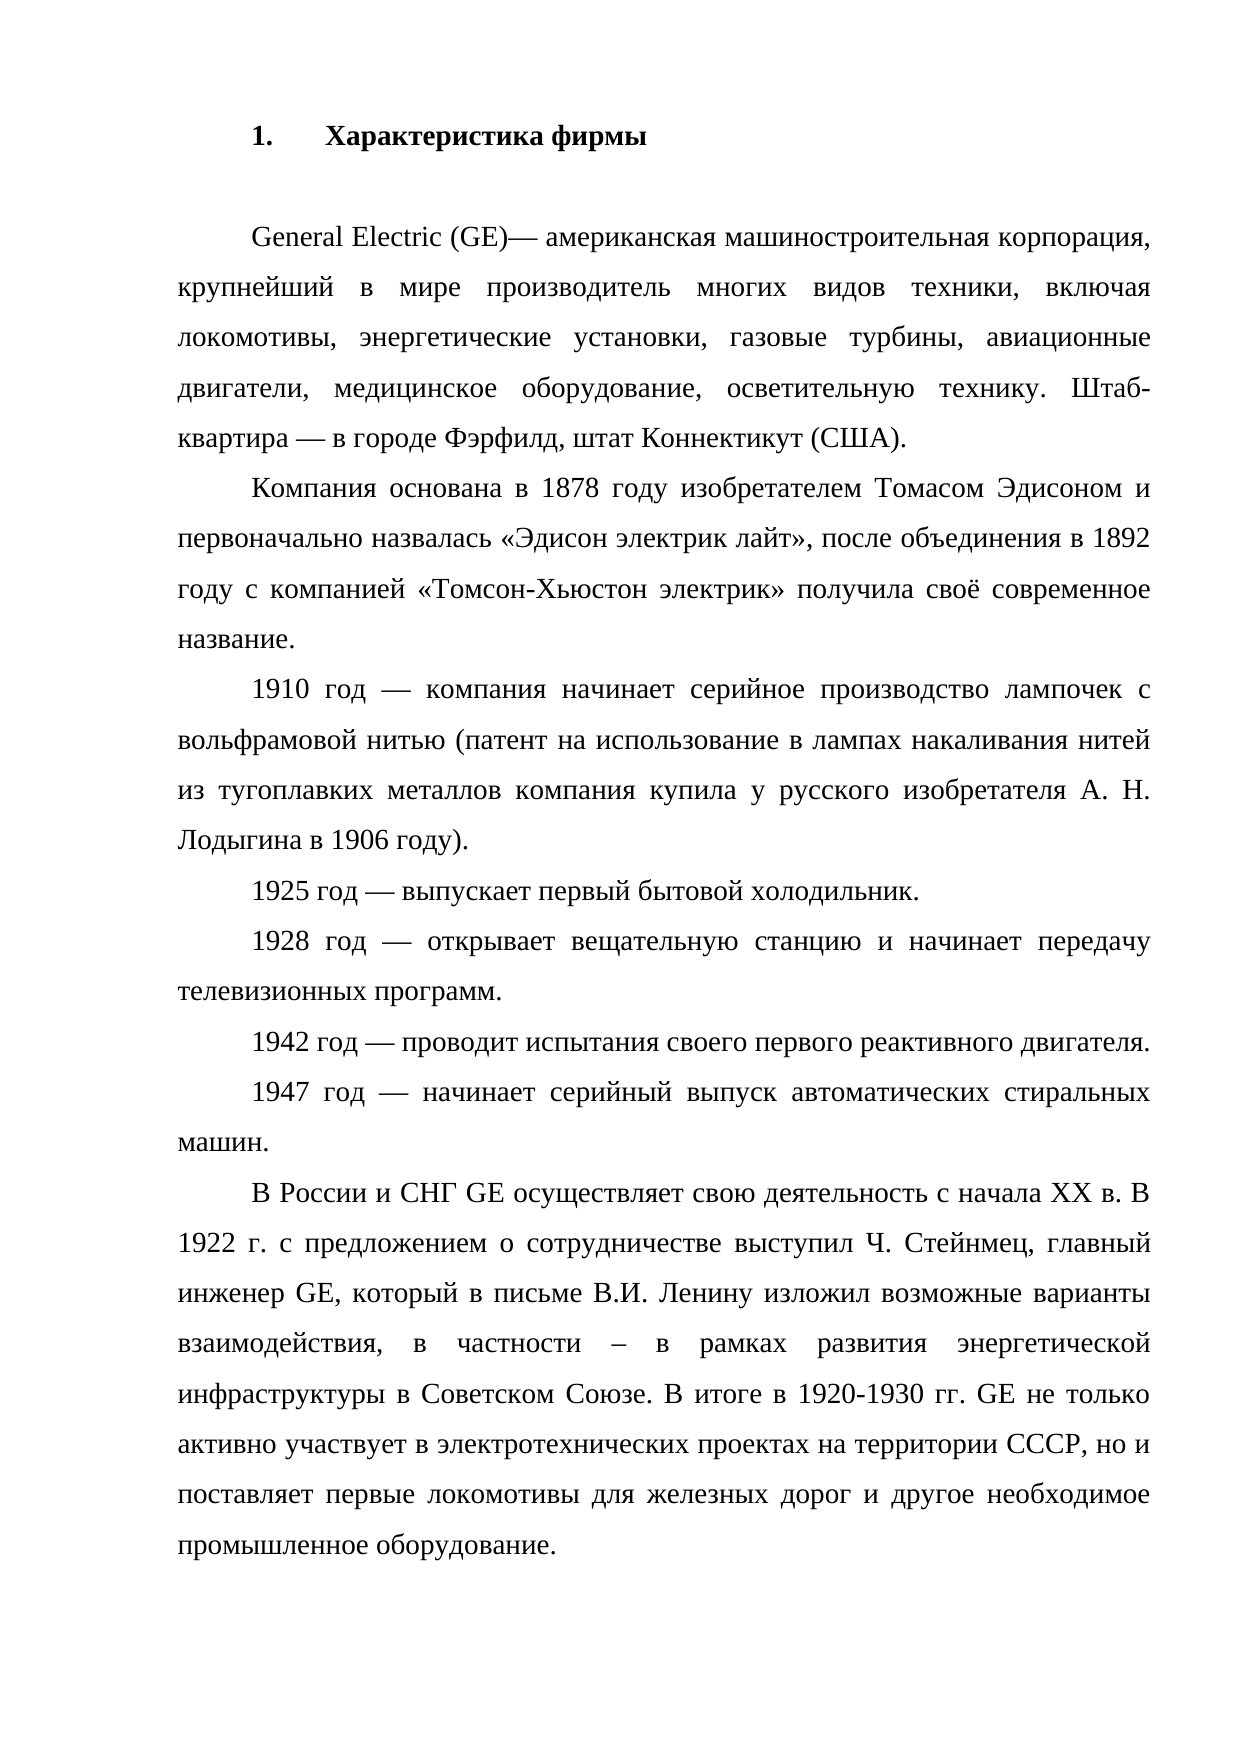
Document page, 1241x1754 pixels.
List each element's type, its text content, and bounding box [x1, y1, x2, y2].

list В России и СНГ GE осуществляет свою деятельность с начала XX в. В 1922 г. с предложением о сотрудничестве выступил Ч. Стейнмец, главный инженер GE, который в письме В.И. Ленину изложил возможные варианты взаимодействия, в частности – в рамках развития энергетической инфраструктуры в Советском Союзе. В итоге в 1920-1930 гг. GE не только активно участвует в электротехнических проектах на территории СССР, но и поставляет первые локомотивы для железных дорог и другое необходимое промышленное оборудование. [177, 1175, 1152, 1560]
list General Electric (GE)— американская машиностроительная корпорация, крупнейший в мире производитель многих видов техники, включая локомотивы, энергетические установки, газовые турбины, авиационные двигатели, медицинское оборудование, осветительную технику. Штаб-квартира — в городе Фэрфилд, штат Коннектикут (США). [177, 219, 1152, 453]
list Компания основана в 1878 году изобретателем Томасом Эдисоном и первоначально назвалась «Эдисон электрик лайт», после объединения в 1892 году с компанией «Томсон-Хьюстон электрик» получила своё современное название. [177, 470, 1152, 655]
list 1925 год — выпускает первый бытовой холодильник. [177, 873, 1152, 906]
list 1942 год — проводит испытания своего первого реактивного двигателя. [177, 1024, 1152, 1057]
list 1910 год — компания начинает серийное производство лампочек с вольфрамовой нитью (патент на использование в лампах накаливания нитей из тугоплавких металлов компания купила у русского изобретателя А. Н. Лодыгина в 1906 году). [177, 672, 1152, 856]
list 1947 год — начинает серийный выпуск автоматических стиральных машин. [177, 1074, 1152, 1158]
list Характеристика фирмы [177, 118, 1152, 152]
list 1928 год — открывает вещательную станцию и начинает передачу телевизионных программ. [177, 923, 1152, 1007]
